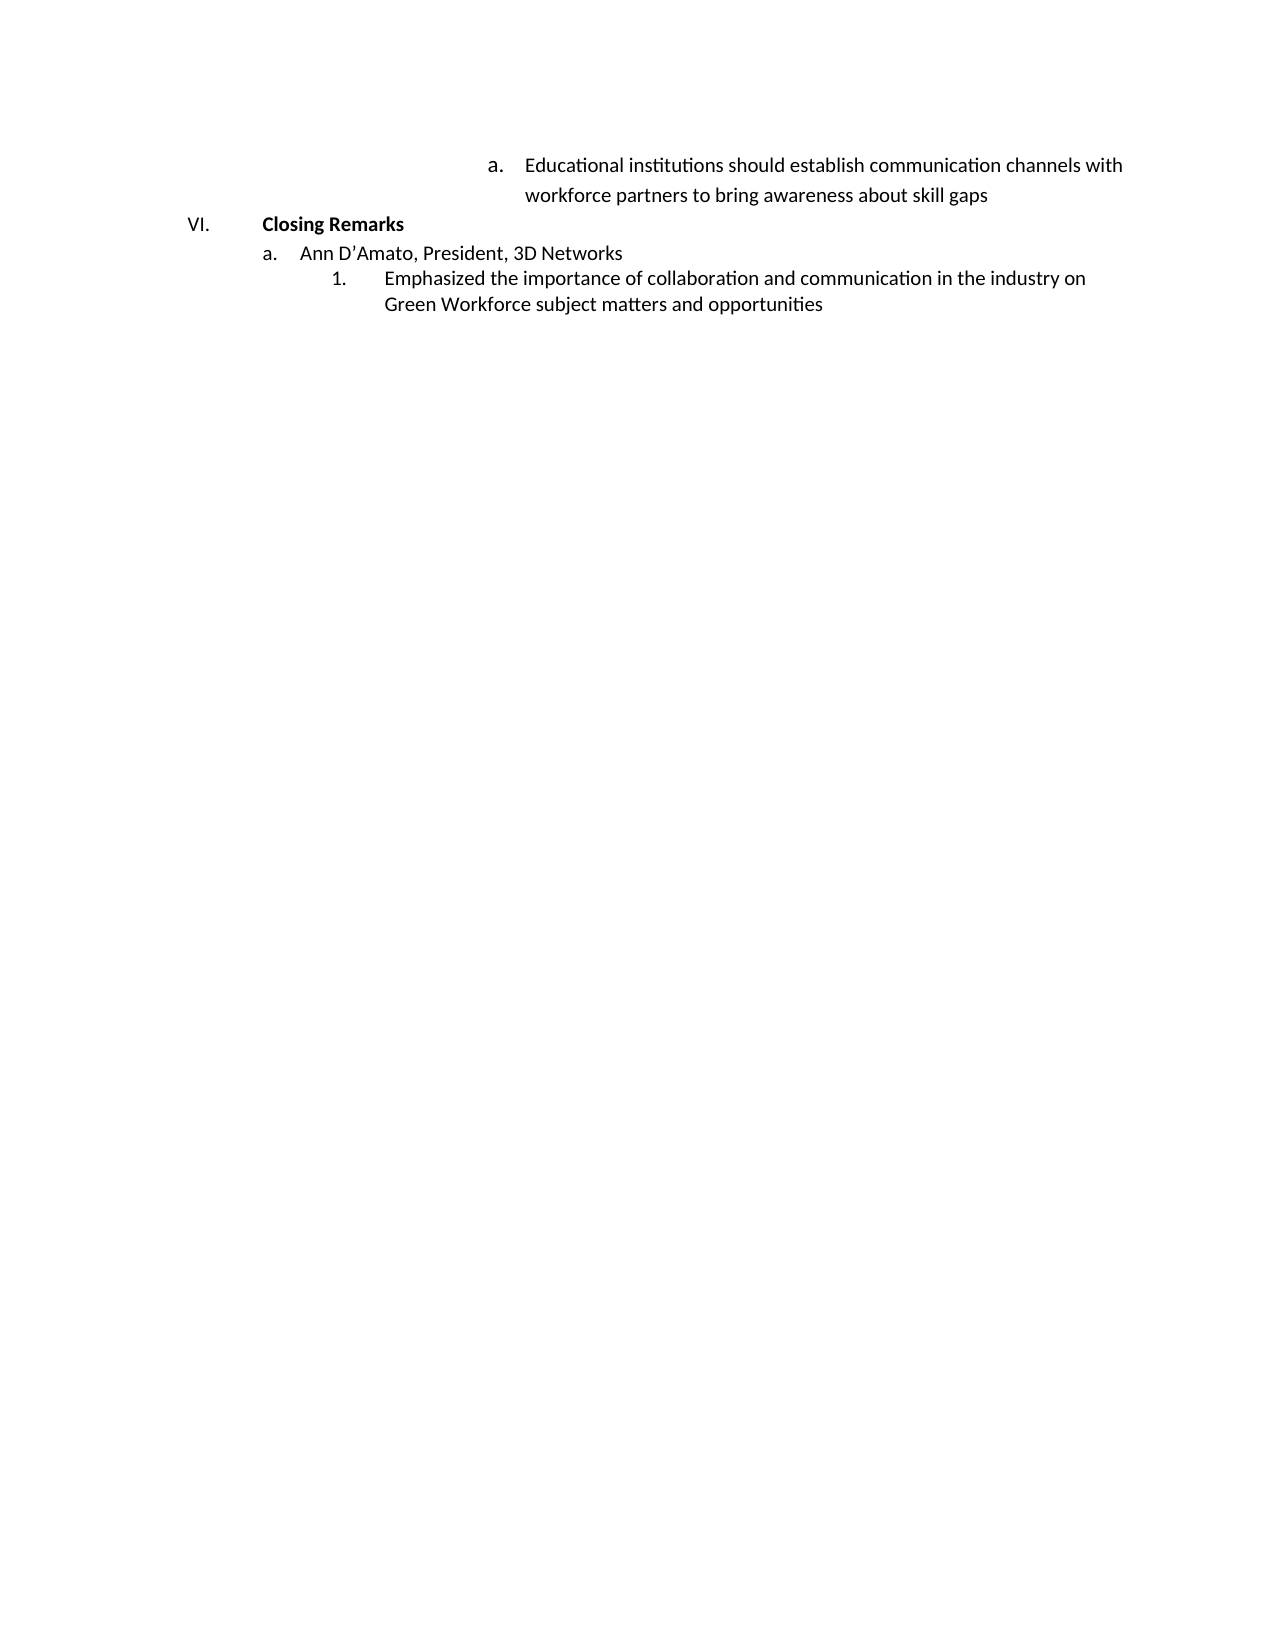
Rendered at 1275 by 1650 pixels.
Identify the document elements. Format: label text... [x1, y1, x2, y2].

list Educational institutions should establish communication channels with workforce partners to bring awareness about skill gaps [487, 150, 1125, 207]
list Emphasized the importance of collaboration and communication in the industry on Green Workforce subject matters and opportunities [347, 266, 1125, 316]
list Closing Remarks [187, 211, 1125, 236]
list Ann D’Amato, President, 3D Networks [262, 240, 1125, 266]
